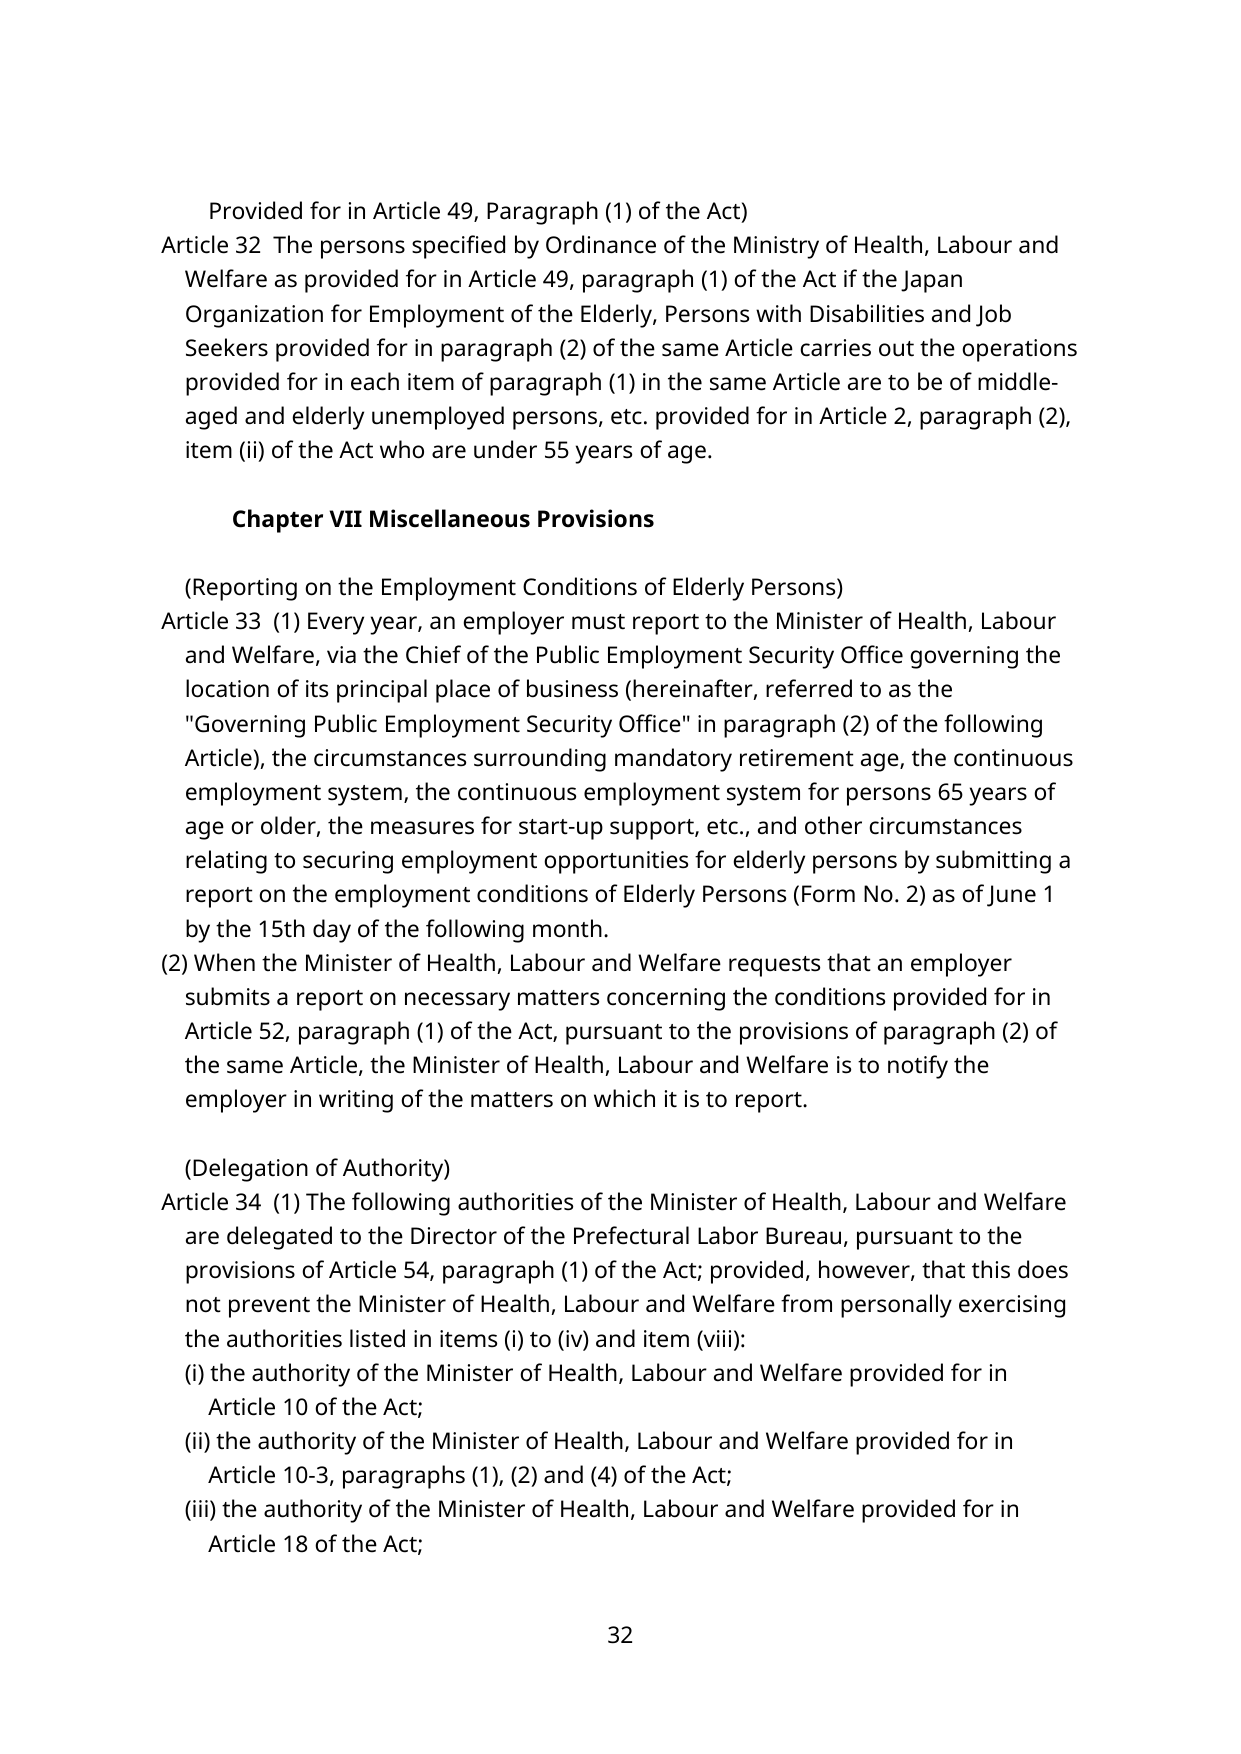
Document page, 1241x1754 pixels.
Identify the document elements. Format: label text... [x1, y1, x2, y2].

text Article 34 (1) The following authorities of the Minister of Health, Labour and Welfare are delegated to the Director of the Prefectural Labor Bureau, pursuant to the provisions of Article 54, paragraph (1) of the Act; provided, however, that this does not prevent the Minister of Health, Labour and Welfare from personally exercising the authorities listed in items (i) to (iv) and item (viii): [161, 1184, 1079, 1355]
text (i) the authority of the Minister of Health, Labour and Welfare provided for in Article 10 of the Act; [184, 1355, 1079, 1424]
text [184, 194, 1079, 228]
text (iii) the authority of the Minister of Health, Labour and Welfare provided for in Article 18 of the Act; [184, 1492, 1079, 1560]
text Article 33 (1) Every year, an employer must report to the Minister of Health, Labour and Welfare, via the Chief of the Public Employment Security Office governing the location of its principal place of business (hereinafter, referred to as the "Governing Public Employment Security Office" in paragraph (2) of the following Article), the circumstances surrounding mandatory retirement age, the continuous employment system, the continuous employment system for persons 65 years of age or older, the measures for start-up support, etc., and other circumstances relating to securing employment opportunities for elderly persons by submitting a report on the employment conditions of Elderly Persons (Form No. 2) as of June 1 by the 15th day of the following month. [161, 604, 1079, 945]
text (Reporting on the Employment Conditions of Elderly Persons) [184, 569, 1079, 604]
text Chapter VII Miscellaneous Provisions [230, 501, 1079, 535]
text (Delegation of Authority) [184, 1150, 1079, 1184]
text (ii) the authority of the Minister of Health, Labour and Welfare provided for in Article 10-3, paragraphs (1), (2) and (4) of the Act; [184, 1424, 1079, 1492]
text Article 32 The persons specified by Ordinance of the Ministry of Health, Labour and Welfare as provided for in Article 49, paragraph (1) of the Act if the Japan Organization for Employment of the Elderly, Persons with Disabilities and Job Seekers provided for in paragraph (2) of the same Article carries out the operations provided for in each item of paragraph (1) in the same Article are to be of middle-aged and elderly unemployed persons, etc. provided for in Article 2, paragraph (2), item (ii) of the Act who are under 55 years of age. [161, 228, 1079, 467]
text (2) When the Minister of Health, Labour and Welfare requests that an employer submits a report on necessary matters concerning the conditions provided for in Article 52, paragraph (1) of the Act, pursuant to the provisions of paragraph (2) of the same Article, the Minister of Health, Labour and Welfare is to notify the employer in writing of the matters on which it is to report. [161, 945, 1079, 1116]
